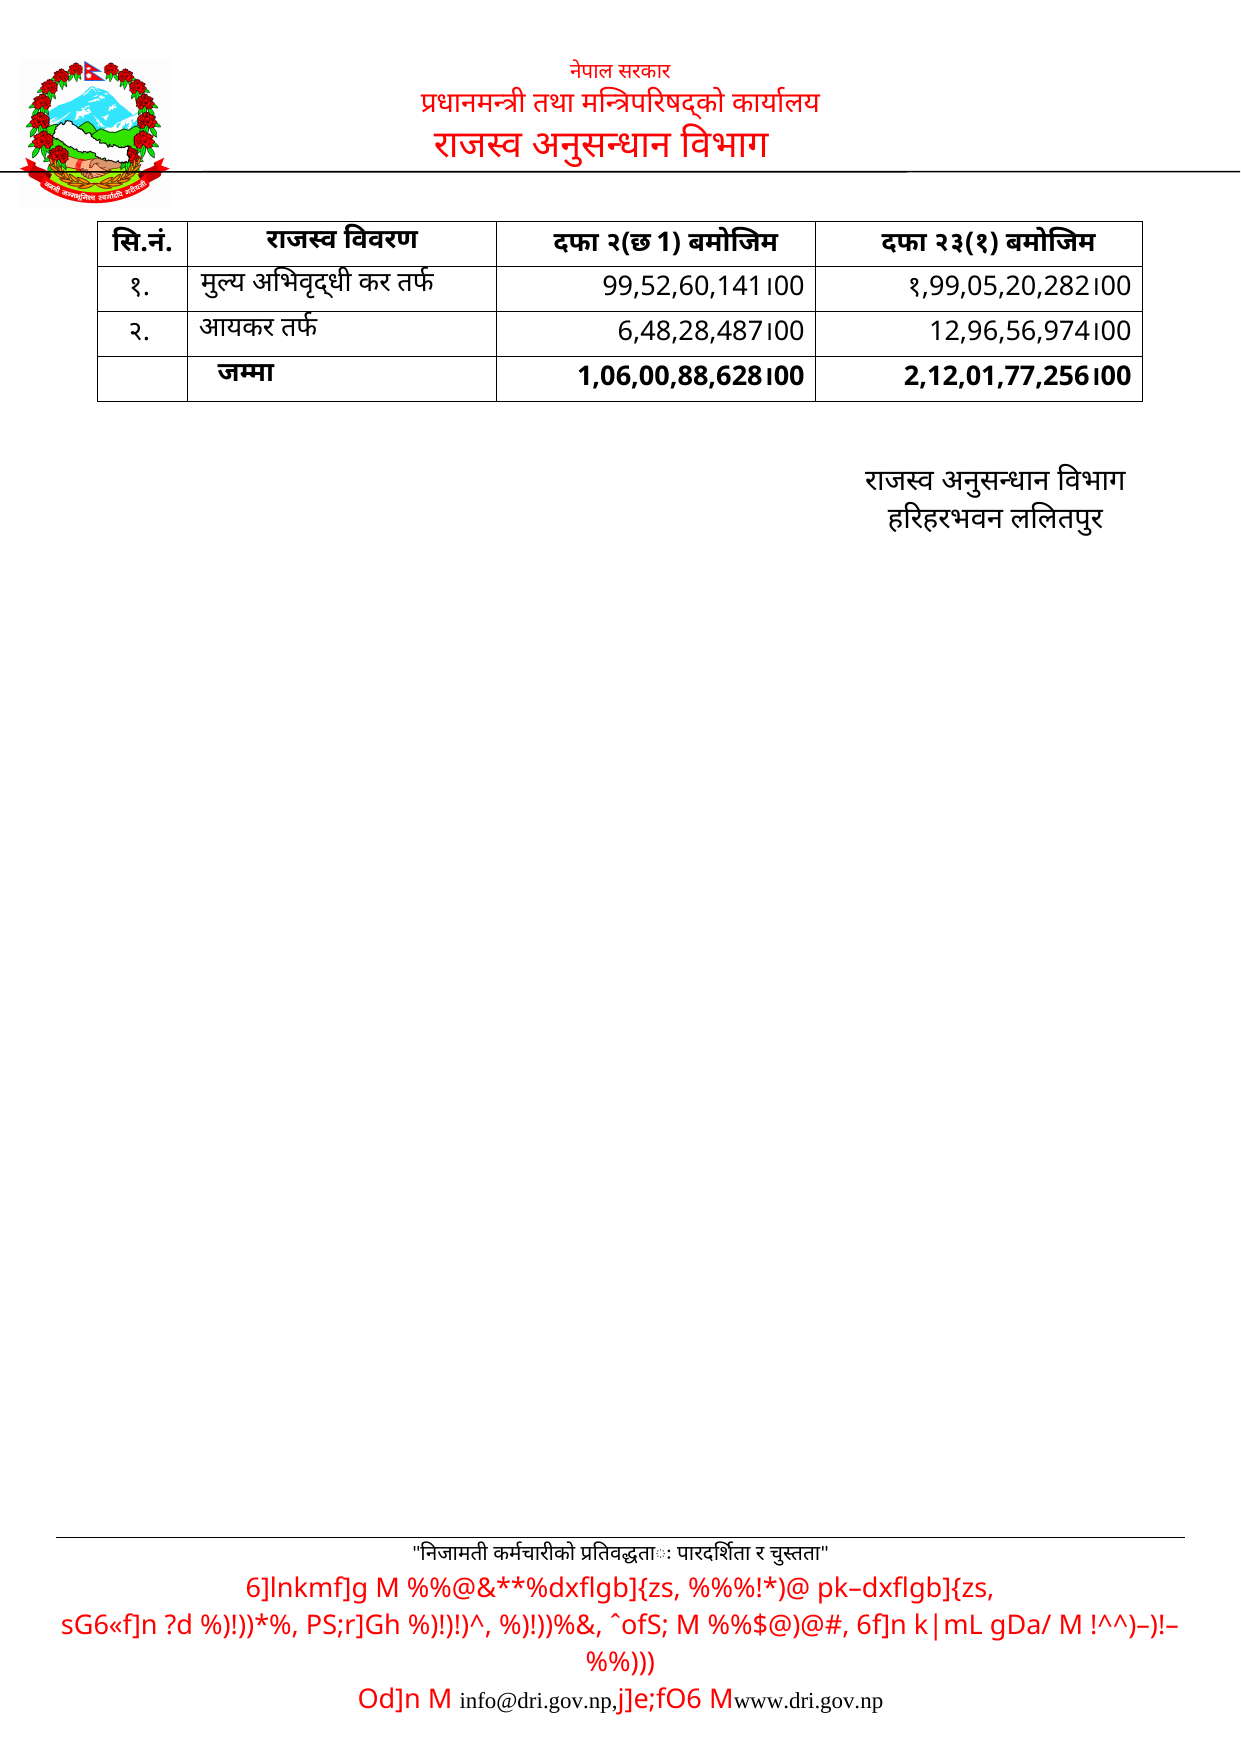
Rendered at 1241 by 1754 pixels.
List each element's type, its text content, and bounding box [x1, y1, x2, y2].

text राजस्व अनुसन्धान विभाग [825, 464, 1165, 502]
table_cell 2,12,01,77,256।00 [816, 357, 1142, 401]
table_cell २. [98, 312, 187, 356]
table_cell 1,06,00,88,628।00 [497, 357, 815, 401]
table_header दफा २(छ1) बमोजिम [497, 222, 815, 266]
table_cell आयकर तर्फ [188, 312, 496, 356]
table_cell 6,48,28,487।00 [497, 312, 815, 356]
picture [18, 173, 172, 207]
table_cell मुल्य अभिवृद्धी कर तर्फ [188, 267, 496, 311]
table_cell [98, 357, 187, 401]
table_cell 99,52,60,141।00 [497, 267, 815, 311]
table_header राजस्व विवरण [188, 222, 496, 266]
text हरिहरभवन ललितपुर [825, 502, 1165, 540]
picture [18, 58, 172, 171]
table_header दफा २३(१) बमोजिम [816, 222, 1142, 266]
table_header सि.नं. [98, 222, 187, 266]
table_cell १,99,05,20,282।00 [816, 267, 1142, 311]
table_cell 12,96,56,974।00 [816, 312, 1142, 356]
table_cell १. [98, 267, 187, 311]
table_cell जम्मा [188, 357, 496, 401]
